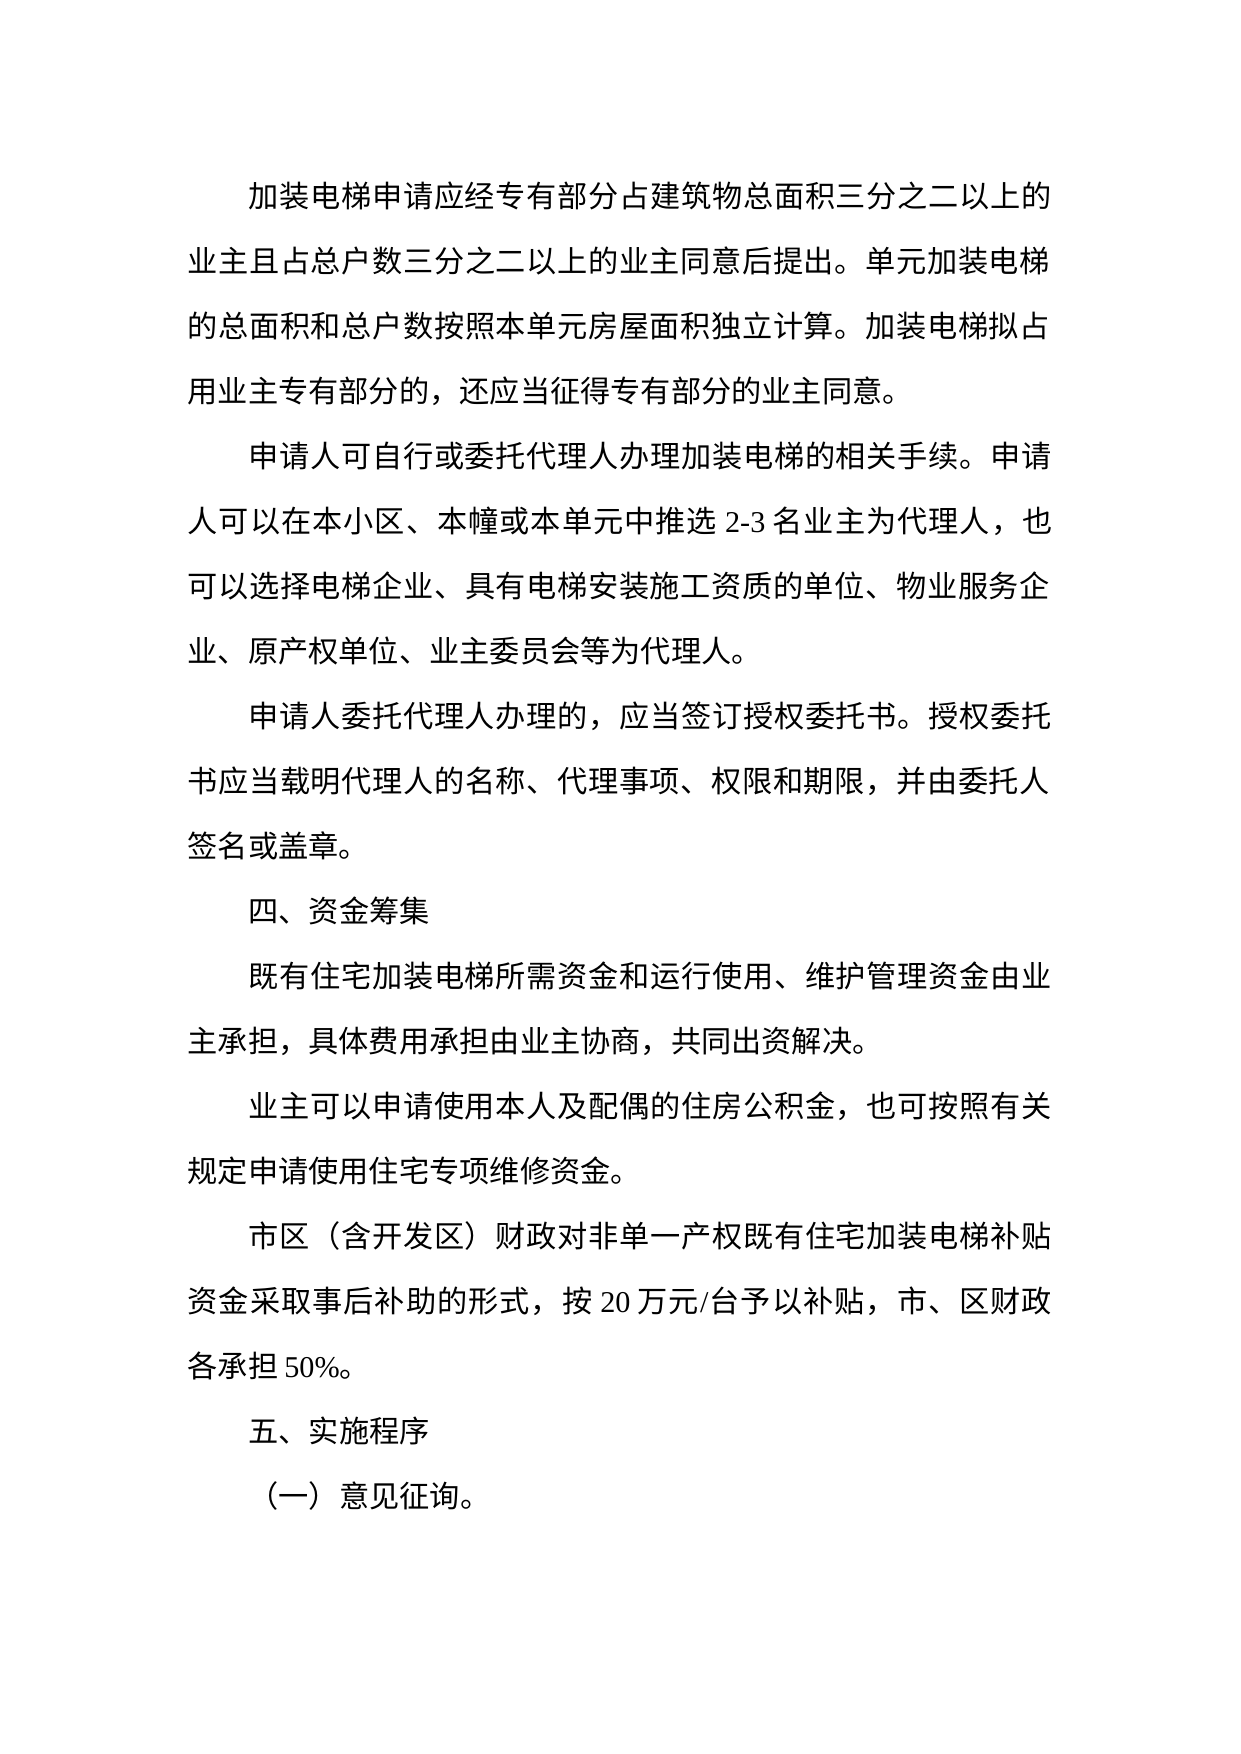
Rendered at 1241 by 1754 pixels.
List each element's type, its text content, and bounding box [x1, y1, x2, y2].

text 五、实施程序 [187, 1397, 1053, 1462]
text 申请人委托代理人办理的，应当签订授权委托书。授权委托书应当载明代理人的名称、代理事项、权限和期限，并由委托人签名或盖章。 [187, 682, 1053, 877]
text （一）意见征询。 [187, 1462, 1053, 1527]
text 市区（含开发区）财政对非单一产权既有住宅加装电梯补贴资金采取事后补助的形式，按20万元/台予以补贴，市、区财政各承担50%。 [187, 1202, 1053, 1397]
text 既有住宅加装电梯所需资金和运行使用、维护管理资金由业主承担，具体费用承担由业主协商，共同出资解决。 [187, 942, 1053, 1072]
text 申请人可自行或委托代理人办理加装电梯的相关手续。申请人可以在本小区、本幢或本单元中推选2-3名业主为代理人，也可以选择电梯企业、具有电梯安装施工资质的单位、物业服务企业、原产权单位、业主委员会等为代理人。 [187, 422, 1053, 682]
text 业主可以申请使用本人及配偶的住房公积金，也可按照有关规定申请使用住宅专项维修资金。 [187, 1072, 1053, 1202]
text 四、资金筹集 [187, 877, 1053, 942]
text 加装电梯申请应经专有部分占建筑物总面积三分之二以上的业主且占总户数三分之二以上的业主同意后提出。单元加装电梯的总面积和总户数按照本单元房屋面积独立计算。加装电梯拟占用业主专有部分的，还应当征得专有部分的业主同意。 [187, 162, 1053, 422]
